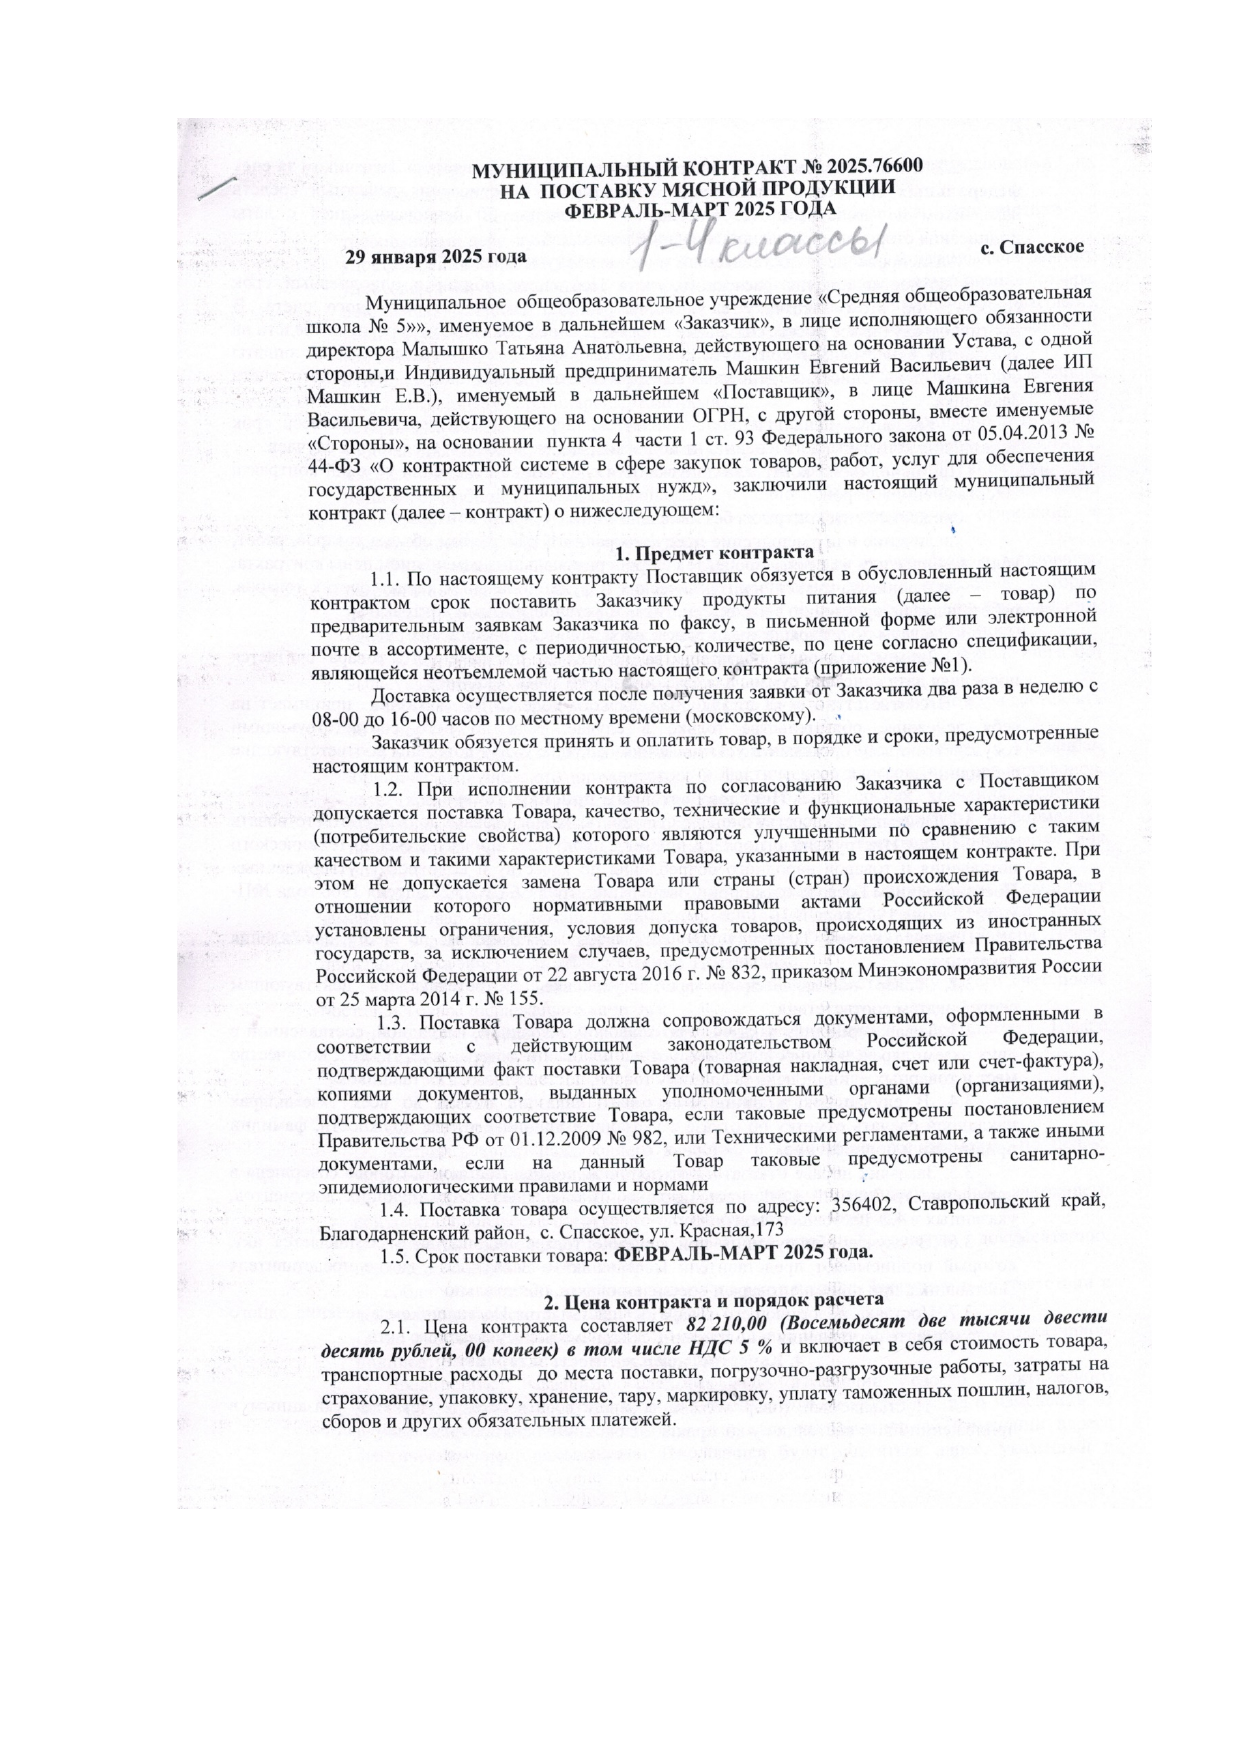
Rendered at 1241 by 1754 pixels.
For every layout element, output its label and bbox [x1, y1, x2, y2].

picture [177, 118, 1152, 1509]
